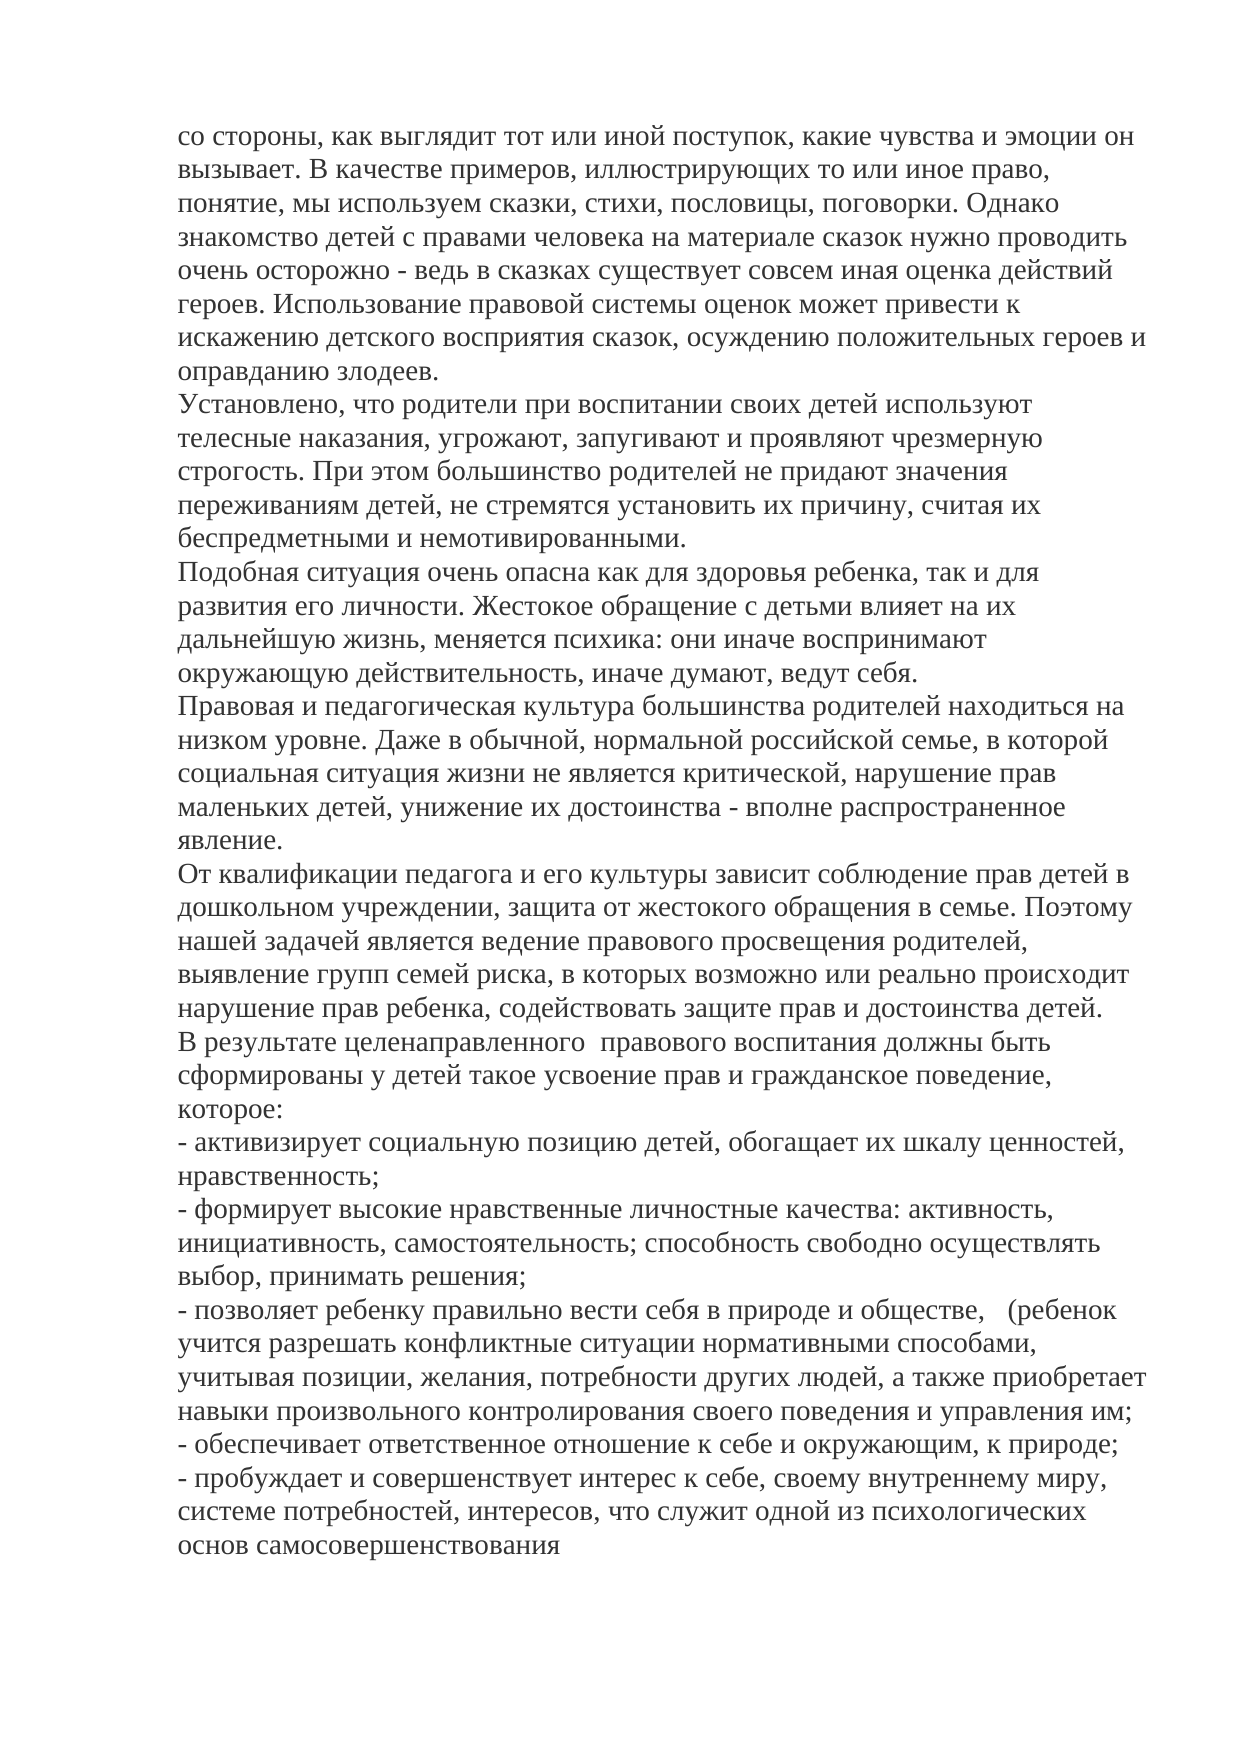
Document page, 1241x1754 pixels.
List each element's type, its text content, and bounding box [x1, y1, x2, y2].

text - пробуждает и совершенствует интерес к себе, своему внутреннему миру, системе потребностей, интересов, что служит одной из психологических основ самосовершенствования [177, 1460, 1152, 1560]
text От квалификации педагога и его культуры зависит соблюдение прав детей в дошкольном учреждении, защита от жестокого обращения в семье. Поэтому нашей задачей является ведение правового просвещения родителей, выявление групп семей риска, в которых возможно или реально происходит нарушение прав ребенка, содействовать защите прав и достоинства детей. [177, 856, 1152, 1024]
text Подобная ситуация очень опасна как для здоровья ребенка, так и для развития его личности. Жестокое обращение с детьми влияет на их дальнейшую жизнь, меняется психика: они иначе воспринимают окружающую действительность, иначе думают, ведут себя. [177, 554, 1152, 688]
text - обеспечивает ответственное отношение к себе и окружающим, к природе; [177, 1426, 1152, 1460]
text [177, 118, 1152, 386]
text Установлено, что родители при воспитании своих детей используют телесные наказания, угрожают, запугивают и проявляют чрезмерную строгость. При этом большинство родителей не придают значения переживаниям детей, не стремятся установить их причину, считая их беспредметными и немотивированными. [177, 386, 1152, 554]
text - позволяет ребенку правильно вести себя в природе и обществе, (ребенок учится разрешать конфликтные ситуации нормативными способами, учитывая позиции, желания, потребности других людей, а также приобретает навыки произвольного контролирования своего поведения и управления им; [177, 1292, 1152, 1426]
text - активизирует социальную позицию детей, обогащает их шкалу ценностей, нравственность; [177, 1124, 1152, 1191]
text - формирует высокие нравственные личностные качества: активность, инициативность, самостоятельность; способность свободно осуществлять выбор, принимать решения; [177, 1191, 1152, 1292]
text В результате целенаправленного правового воспитания должны быть сформированы у детей такое усвоение прав и гражданское поведение, которое: [177, 1024, 1152, 1124]
text Правовая и педагогическая культура большинства родителей находиться на низком уровне. Даже в обычной, нормальной российской семье, в которой социальная ситуация жизни не является критической, нарушение прав маленьких детей, унижение их достоинства - вполне распространенное явление. [177, 688, 1152, 856]
